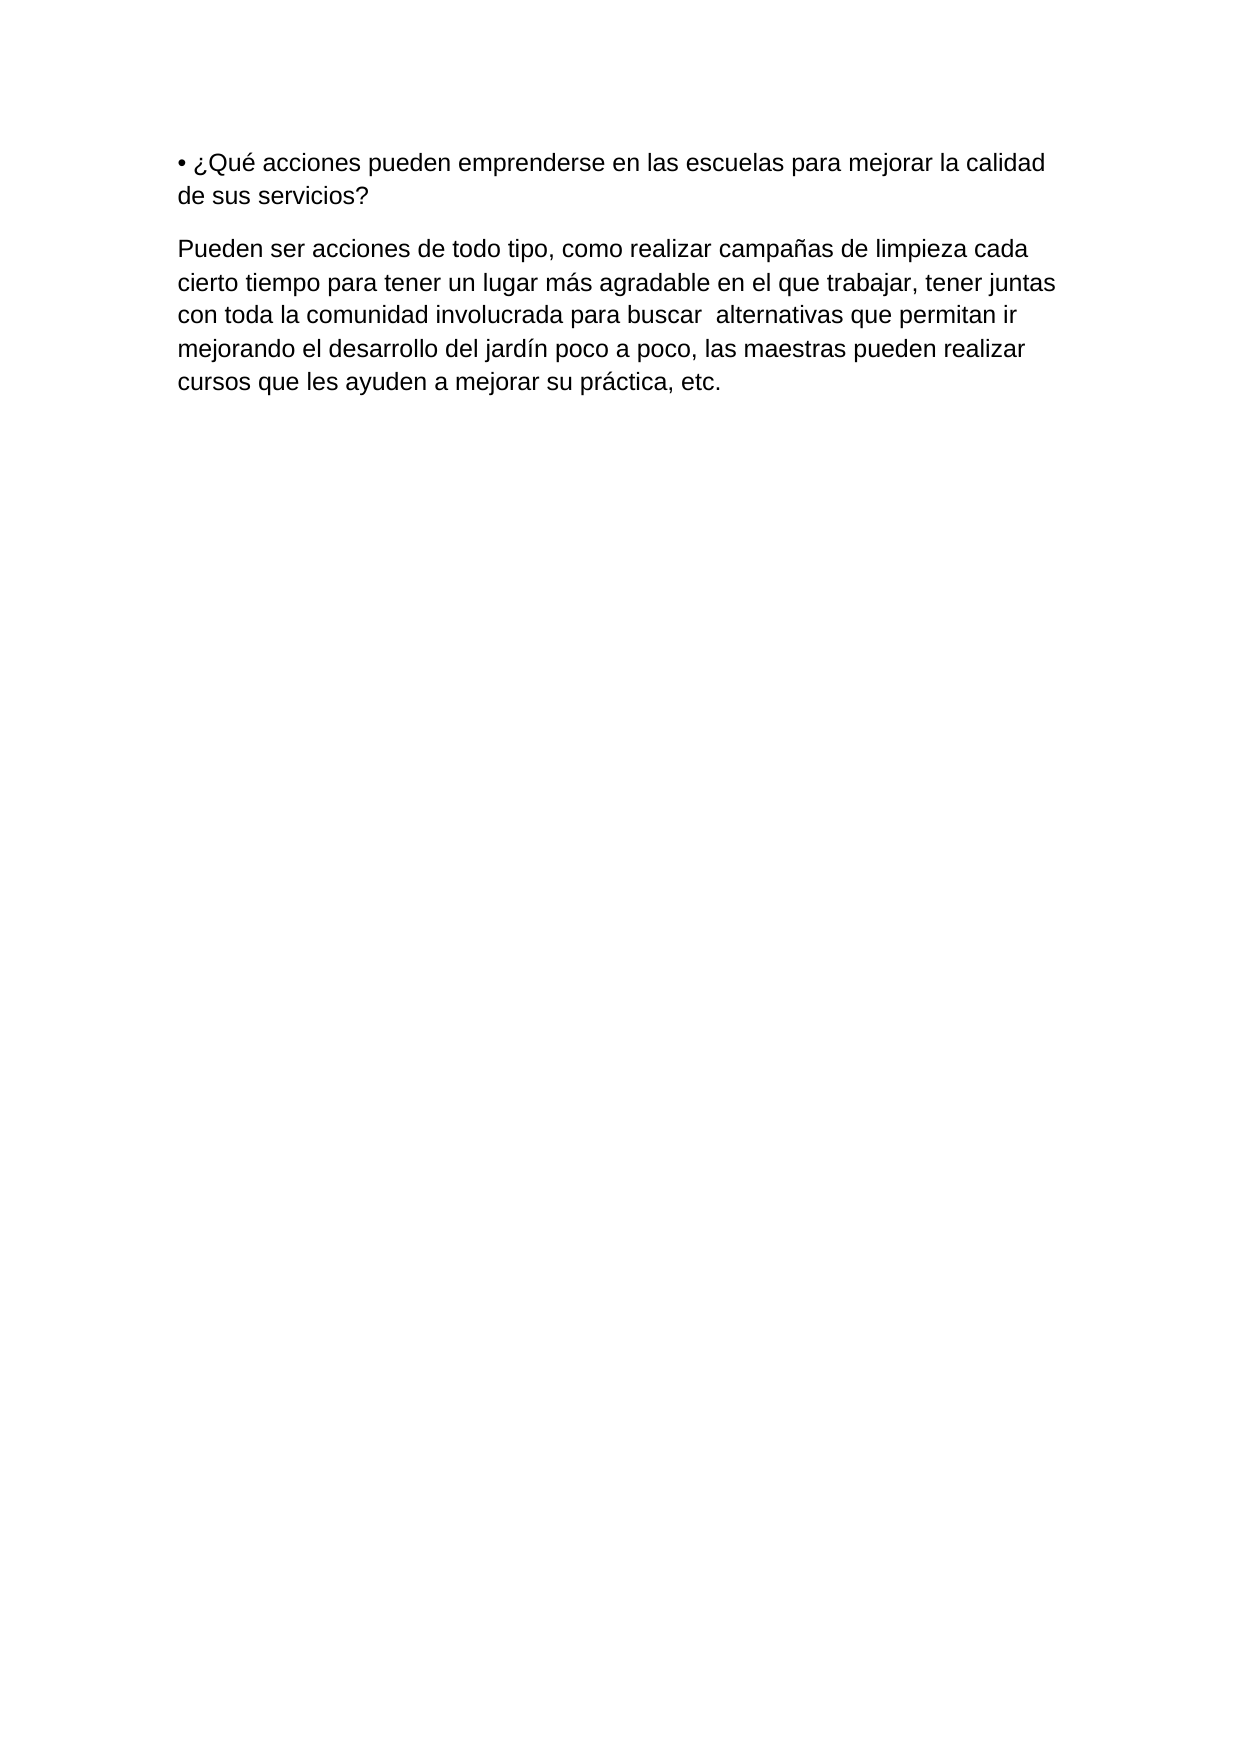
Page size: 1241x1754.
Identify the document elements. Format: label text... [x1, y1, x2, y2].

text Pueden ser acciones de todo tipo, como realizar campañas de limpieza cada cierto tiempo para tener un lugar más agradable en el que trabajar, tener juntas con toda la comunidad involucrada para buscar alternativas que permitan ir mejorando el desarrollo del jardín poco a poco, las maestras pueden realizar cursos que les ayuden a mejorar su práctica, etc. [177, 234, 1063, 395]
text • ¿Qué acciones pueden emprenderse en las escuelas para mejorar la calidad de sus servicios? [177, 148, 1063, 209]
